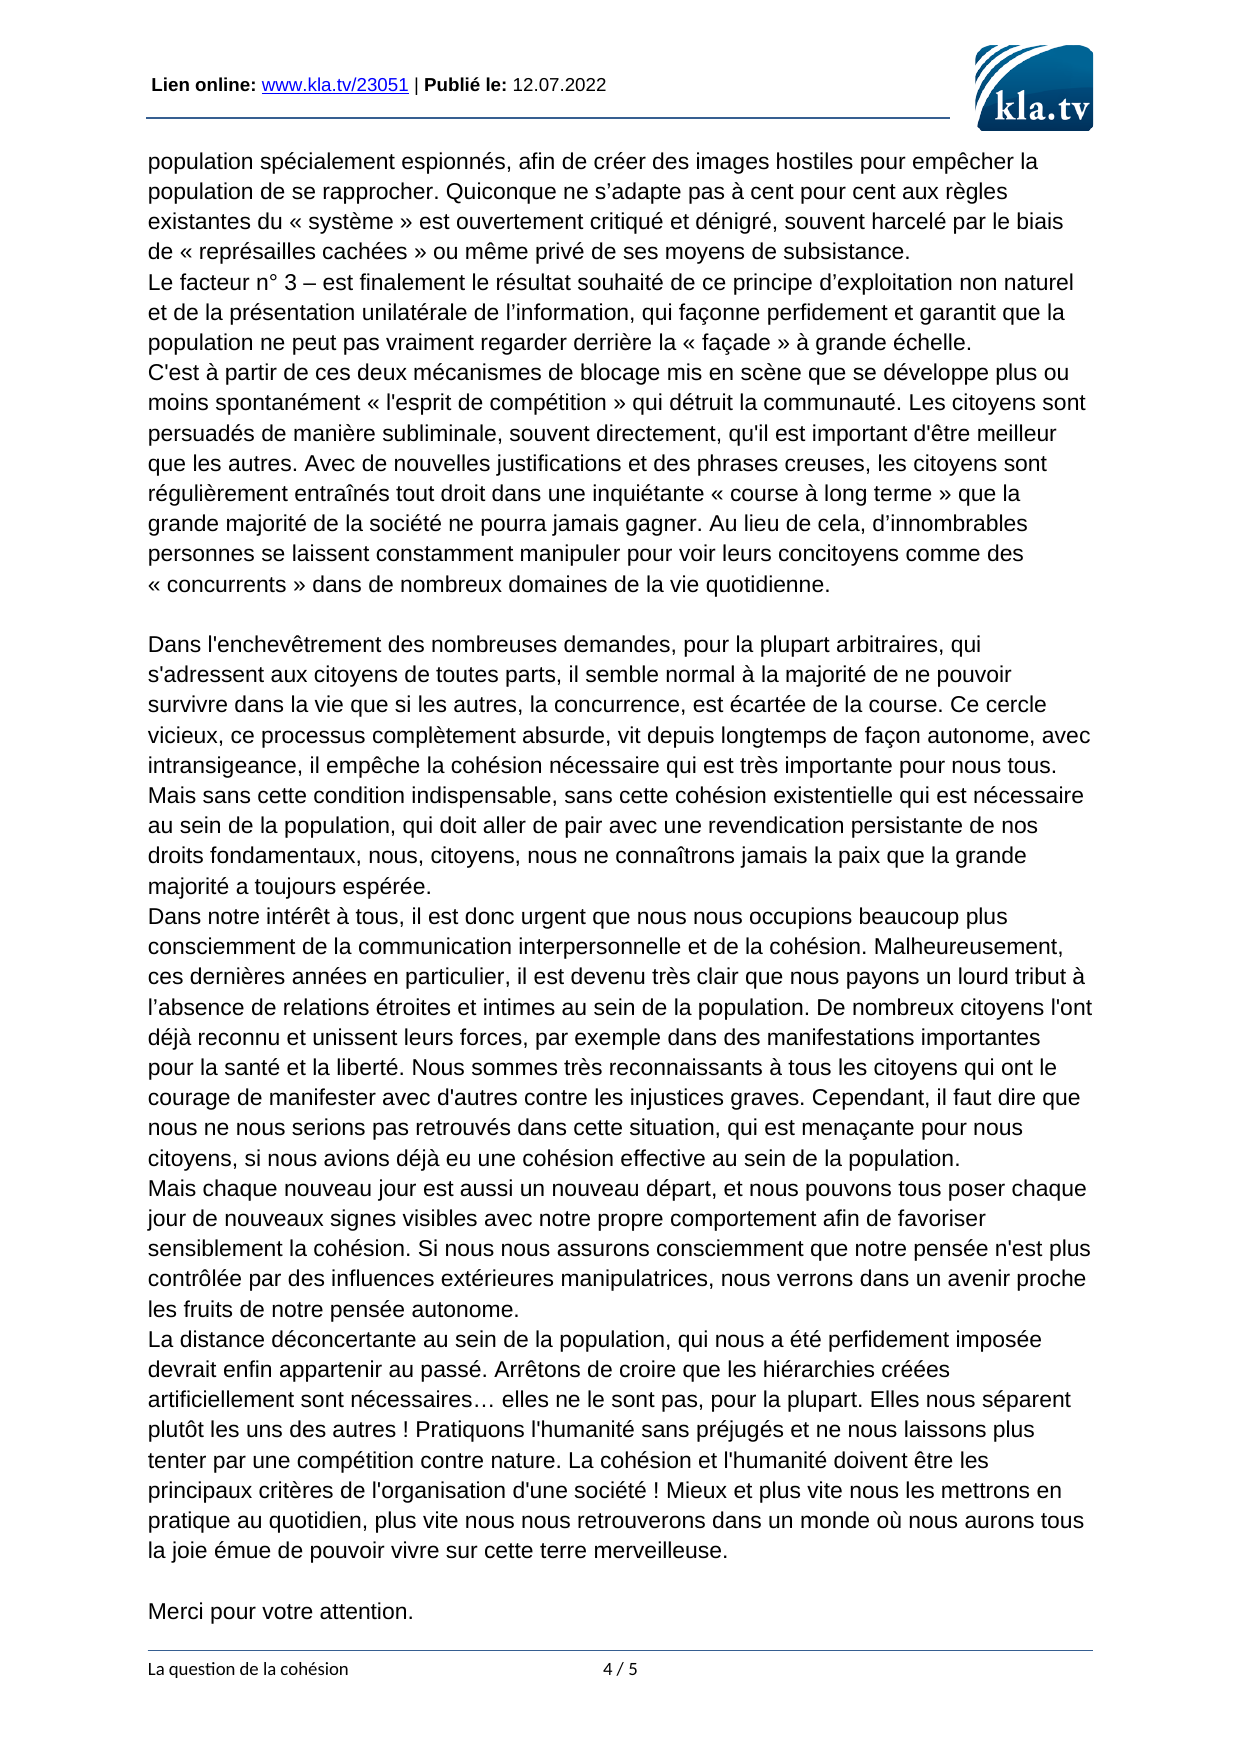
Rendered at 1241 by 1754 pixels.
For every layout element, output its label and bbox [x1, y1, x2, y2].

text [148, 148, 1093, 1624]
